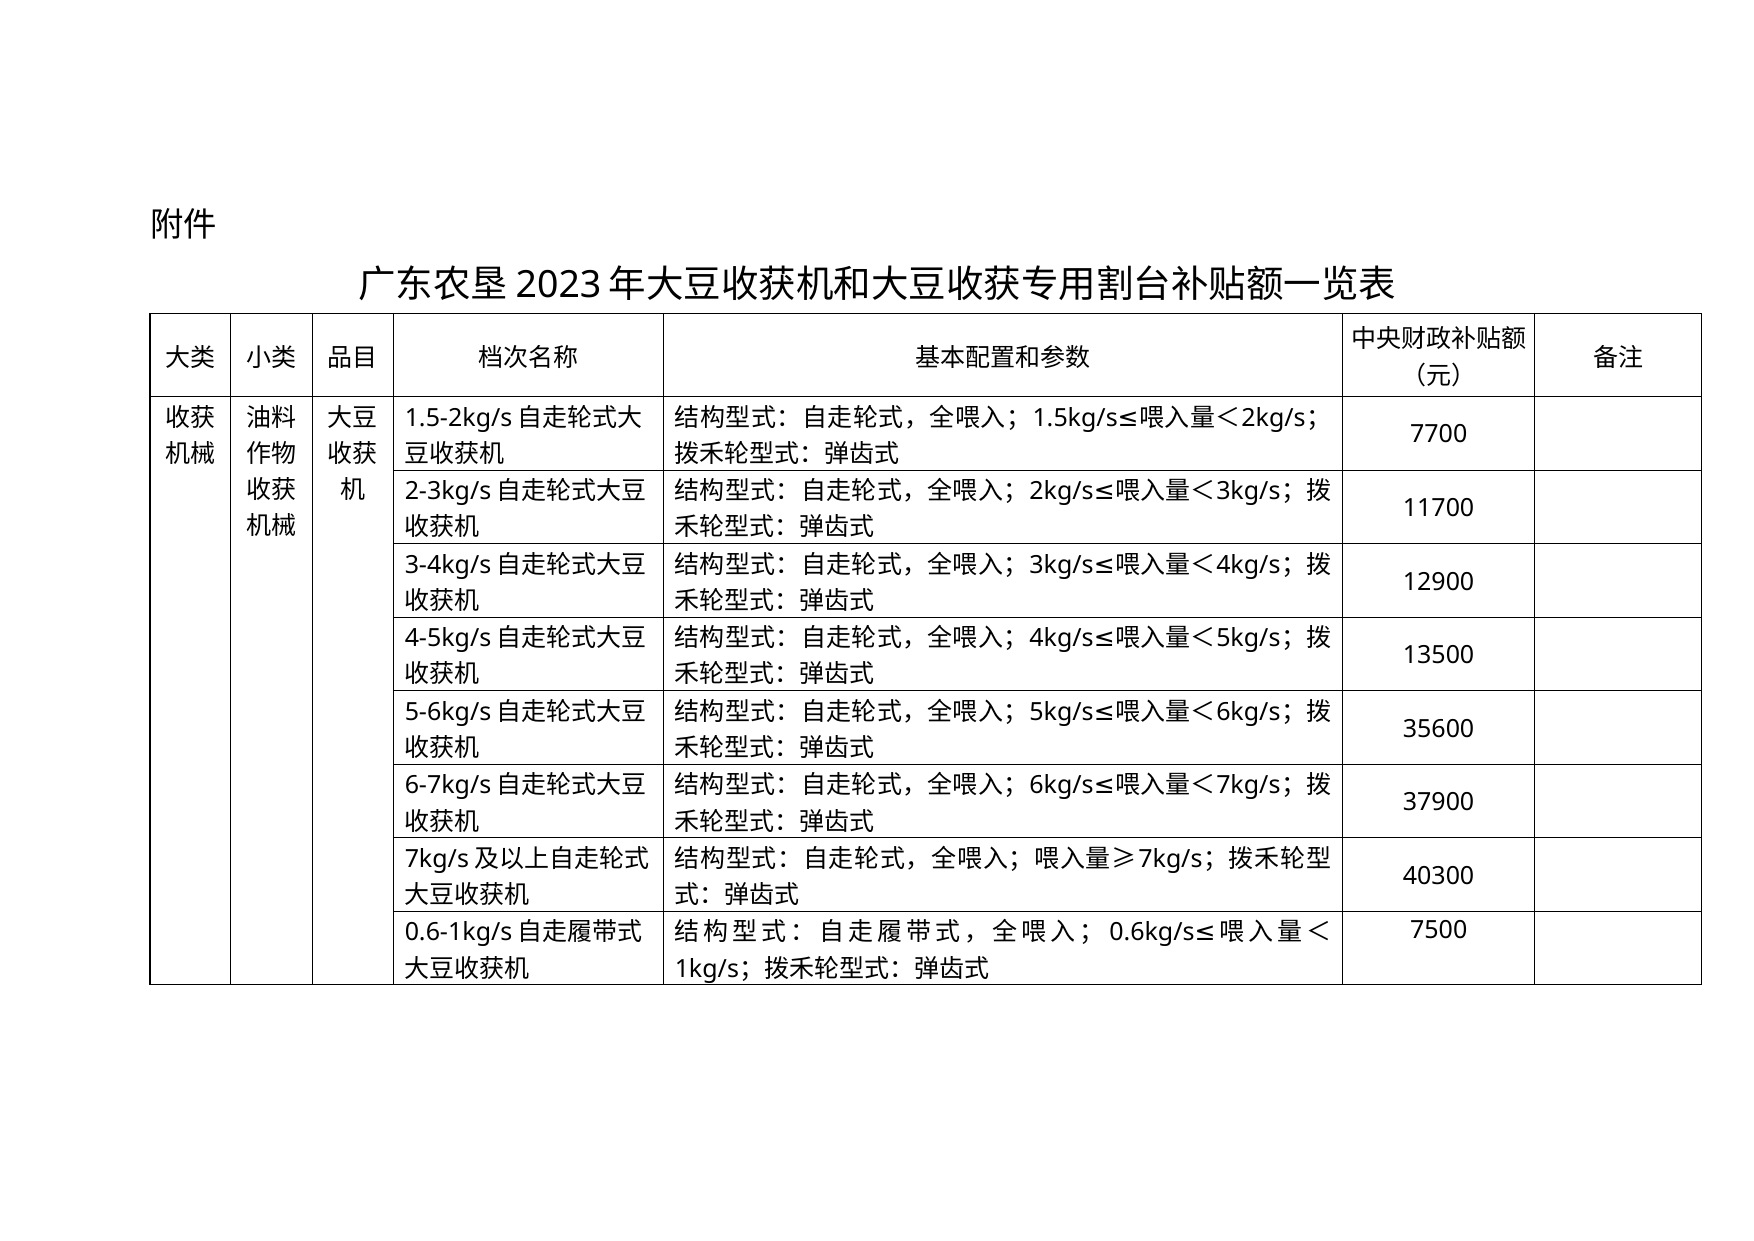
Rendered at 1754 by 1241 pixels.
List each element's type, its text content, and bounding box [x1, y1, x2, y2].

table_cell 结构型式：自走履带式，全喂入；0.6kg/s≤喂入量＜1kg/s；拨禾轮型式：弹齿式 [664, 912, 1342, 984]
table_cell 结构型式：自走轮式，全喂入；6kg/s≤喂入量＜7kg/s；拨禾轮型式：弹齿式 [664, 765, 1342, 837]
table_cell 4-5kg/s自走轮式大豆收获机 [394, 618, 663, 690]
table_header 备注 [1535, 314, 1701, 396]
table_cell 13500 [1343, 618, 1534, 690]
table_cell [1535, 397, 1701, 469]
table_cell [1535, 618, 1701, 690]
table_cell 2-3kg/s自走轮式大豆收获机 [394, 471, 663, 543]
table_cell [1535, 912, 1701, 984]
table_cell 35600 [1343, 691, 1534, 764]
table_cell [1535, 471, 1701, 543]
table_header 中央财政补贴额（元） [1343, 314, 1534, 396]
table_cell 7kg/s及以上自走轮式大豆收获机 [394, 838, 663, 911]
table_cell 结构型式：自走轮式，全喂入；4kg/s≤喂入量＜5kg/s；拨禾轮型式：弹齿式 [664, 618, 1342, 690]
table_cell 3-4kg/s自走轮式大豆收获机 [394, 544, 663, 617]
table_cell [1535, 544, 1701, 617]
table_cell 收获机械 [151, 397, 230, 984]
text 附件 [150, 198, 1604, 246]
table_cell [1535, 838, 1701, 911]
table_cell 40300 [1343, 838, 1534, 911]
table_header 档次名称 [394, 314, 663, 396]
table_cell 结构型式：自走轮式，全喂入；喂入量≥7kg/s；拨禾轮型式：弹齿式 [664, 838, 1342, 911]
table_cell 11700 [1343, 471, 1534, 543]
table_cell [1535, 765, 1701, 837]
table_cell 0.6-1kg/s自走履带式大豆收获机 [394, 912, 663, 984]
table_header 大类 [151, 314, 230, 396]
table_header 品目 [313, 314, 393, 396]
table_header 小类 [231, 314, 312, 396]
table_header 基本配置和参数 [664, 314, 1342, 396]
table_cell [1535, 691, 1701, 764]
table_cell 结构型式：自走轮式，全喂入；5kg/s≤喂入量＜6kg/s；拨禾轮型式：弹齿式 [664, 691, 1342, 764]
text 广东农垦2023年大豆收获机和大豆收获专用割台补贴额一览表 [150, 248, 1604, 313]
table_cell 12900 [1343, 544, 1534, 617]
table_cell 结构型式：自走轮式，全喂入；1.5kg/s≤喂入量＜2kg/s；拨禾轮型式：弹齿式 [664, 397, 1342, 469]
table_cell 7500 [1343, 912, 1534, 984]
table_cell 1.5-2kg/s自走轮式大豆收获机 [394, 397, 663, 469]
table_cell 大豆收获机 [313, 397, 393, 984]
table_cell 油料作物收获机械 [231, 397, 312, 984]
table_cell 5-6kg/s自走轮式大豆收获机 [394, 691, 663, 764]
table_cell 37900 [1343, 765, 1534, 837]
table_cell 结构型式：自走轮式，全喂入；3kg/s≤喂入量＜4kg/s；拨禾轮型式：弹齿式 [664, 544, 1342, 617]
table_cell 结构型式：自走轮式，全喂入；2kg/s≤喂入量＜3kg/s；拨禾轮型式：弹齿式 [664, 471, 1342, 543]
table_cell 6-7kg/s自走轮式大豆收获机 [394, 765, 663, 837]
table_cell 7700 [1343, 397, 1534, 469]
